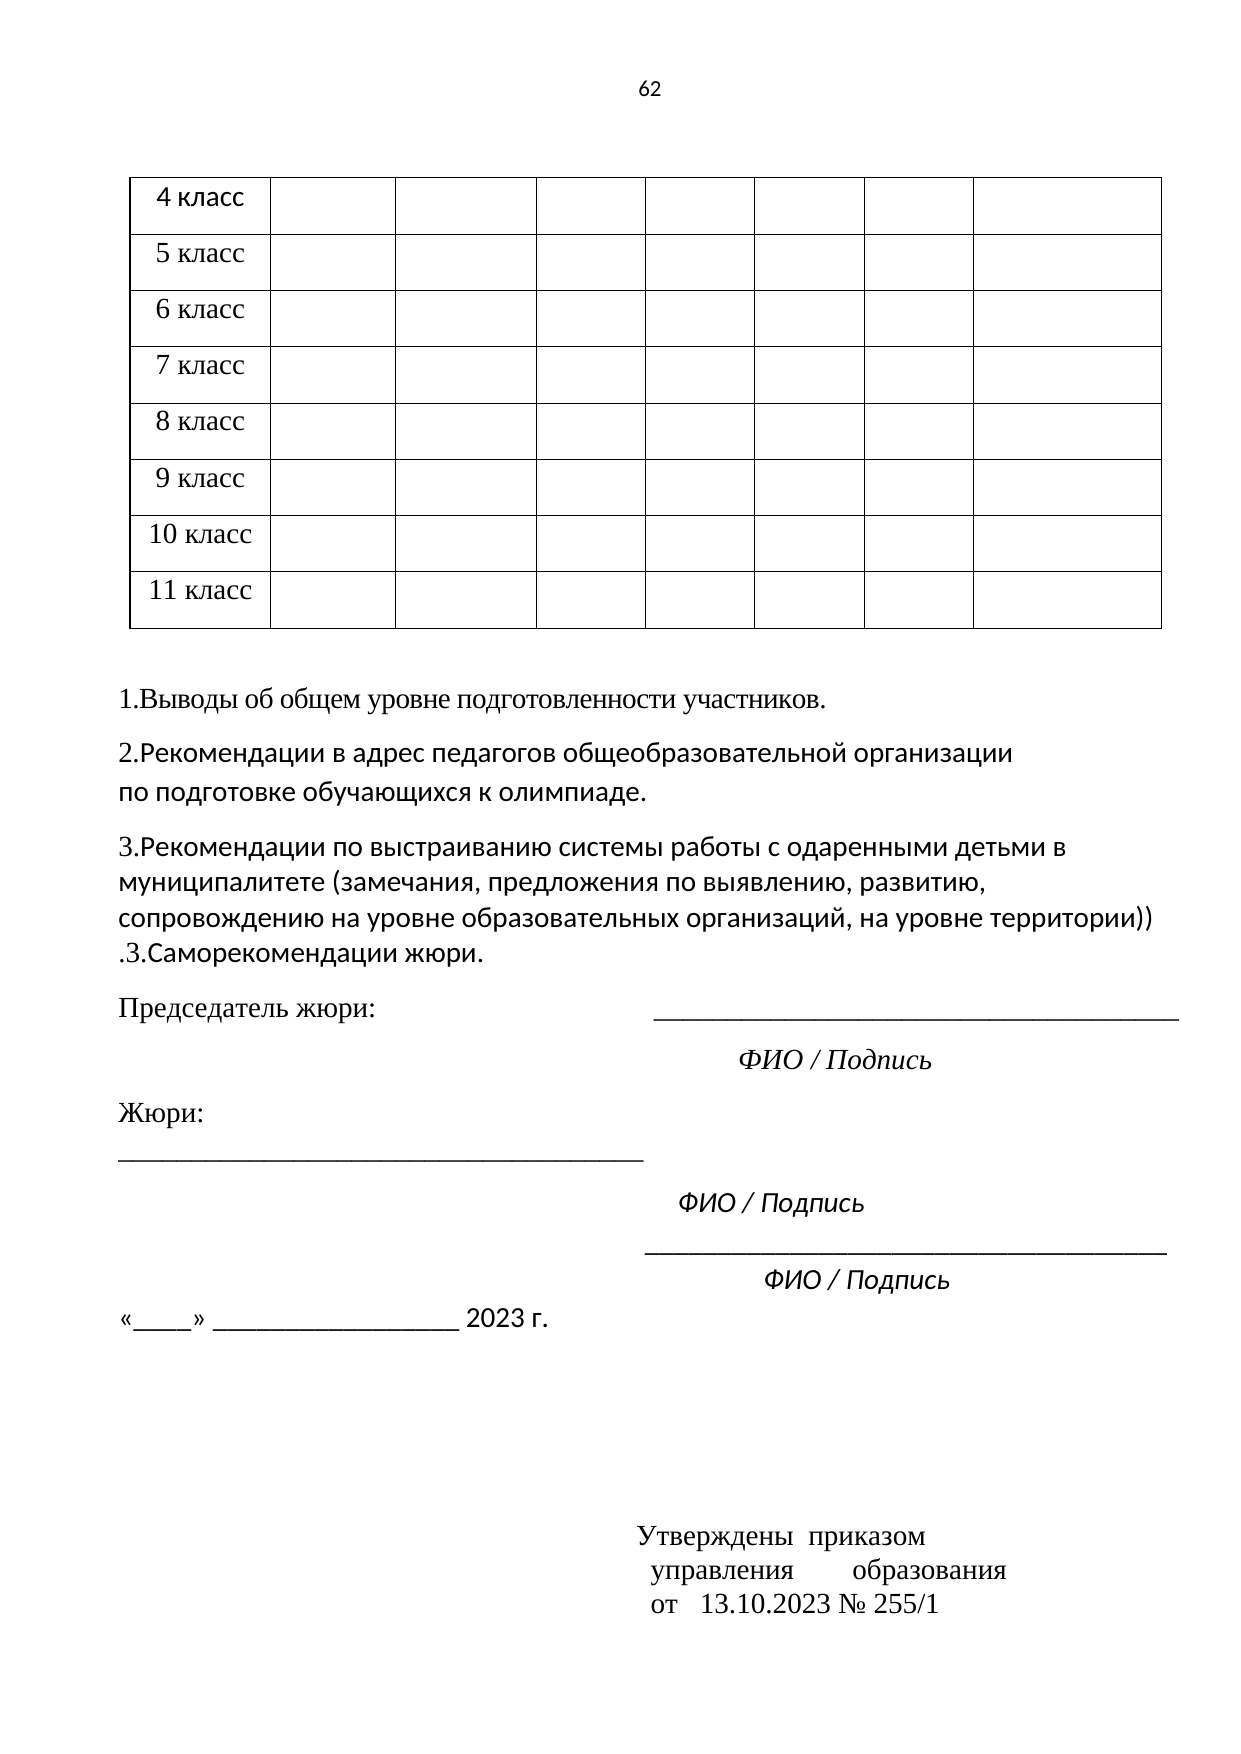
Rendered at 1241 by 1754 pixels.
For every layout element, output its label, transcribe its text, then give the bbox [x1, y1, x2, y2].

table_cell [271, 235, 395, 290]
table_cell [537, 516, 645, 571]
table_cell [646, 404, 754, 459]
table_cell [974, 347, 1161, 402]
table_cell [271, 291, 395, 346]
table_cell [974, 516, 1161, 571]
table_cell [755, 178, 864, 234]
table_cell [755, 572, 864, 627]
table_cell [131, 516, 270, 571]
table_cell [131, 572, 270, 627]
text 1.Выводы об общем уровне подготовленности участников. [118, 681, 1181, 715]
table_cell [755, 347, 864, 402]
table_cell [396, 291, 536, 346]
text 2.Рекомендации в адрес педагогов общеобразовательной организации по подготовке обучающихся к олимпиаде. [118, 734, 1181, 808]
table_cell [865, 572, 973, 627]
list ФИО / Подпись [118, 1184, 1181, 1220]
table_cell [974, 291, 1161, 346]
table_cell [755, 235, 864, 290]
list 3.Рекомендации по выстраиванию системы работы с одаренными детьми в муниципалитете (замечания, предложения по выявлению, развитию, сопровождению на уровне образовательных организаций, на уровне территории)) [118, 828, 1181, 934]
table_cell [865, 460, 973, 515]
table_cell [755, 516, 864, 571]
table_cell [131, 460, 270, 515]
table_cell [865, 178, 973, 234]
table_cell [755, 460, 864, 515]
list ФИО / Подпись [118, 1261, 1181, 1297]
text Утверждены приказом [118, 1518, 1181, 1552]
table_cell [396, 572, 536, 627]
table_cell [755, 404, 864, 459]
text от 13.10.2023 № 255/1 [118, 1586, 1181, 1619]
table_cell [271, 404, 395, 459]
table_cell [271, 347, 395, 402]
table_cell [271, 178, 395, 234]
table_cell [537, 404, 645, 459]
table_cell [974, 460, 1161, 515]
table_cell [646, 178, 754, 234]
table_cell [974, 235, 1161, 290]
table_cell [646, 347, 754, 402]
list ____________________________________ [118, 1223, 1181, 1258]
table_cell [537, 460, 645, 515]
text управления образования [118, 1552, 1181, 1586]
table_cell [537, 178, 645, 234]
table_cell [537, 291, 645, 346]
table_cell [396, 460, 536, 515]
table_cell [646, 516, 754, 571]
text Председатель жюри: ____________________________________ [118, 990, 1181, 1023]
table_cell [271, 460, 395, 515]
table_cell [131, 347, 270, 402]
text ФИО / Подпись [118, 1042, 1181, 1076]
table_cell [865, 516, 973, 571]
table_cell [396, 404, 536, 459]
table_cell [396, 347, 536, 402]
text .3.Саморекомендации жюри. [118, 934, 1181, 970]
list «____» _________________ 2023 г. [118, 1299, 1181, 1335]
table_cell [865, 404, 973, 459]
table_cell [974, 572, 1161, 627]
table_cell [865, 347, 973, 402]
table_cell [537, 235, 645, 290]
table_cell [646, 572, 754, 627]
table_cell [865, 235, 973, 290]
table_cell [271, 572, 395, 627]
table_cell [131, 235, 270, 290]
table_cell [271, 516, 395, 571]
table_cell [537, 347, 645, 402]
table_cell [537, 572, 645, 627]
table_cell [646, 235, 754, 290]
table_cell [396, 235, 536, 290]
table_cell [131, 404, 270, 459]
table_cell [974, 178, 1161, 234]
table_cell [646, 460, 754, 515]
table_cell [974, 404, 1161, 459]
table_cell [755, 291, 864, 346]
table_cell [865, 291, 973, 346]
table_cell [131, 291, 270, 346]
text Жюри: ____________________________________ [118, 1095, 1181, 1165]
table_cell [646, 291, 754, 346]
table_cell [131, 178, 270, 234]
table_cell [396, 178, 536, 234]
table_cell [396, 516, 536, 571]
